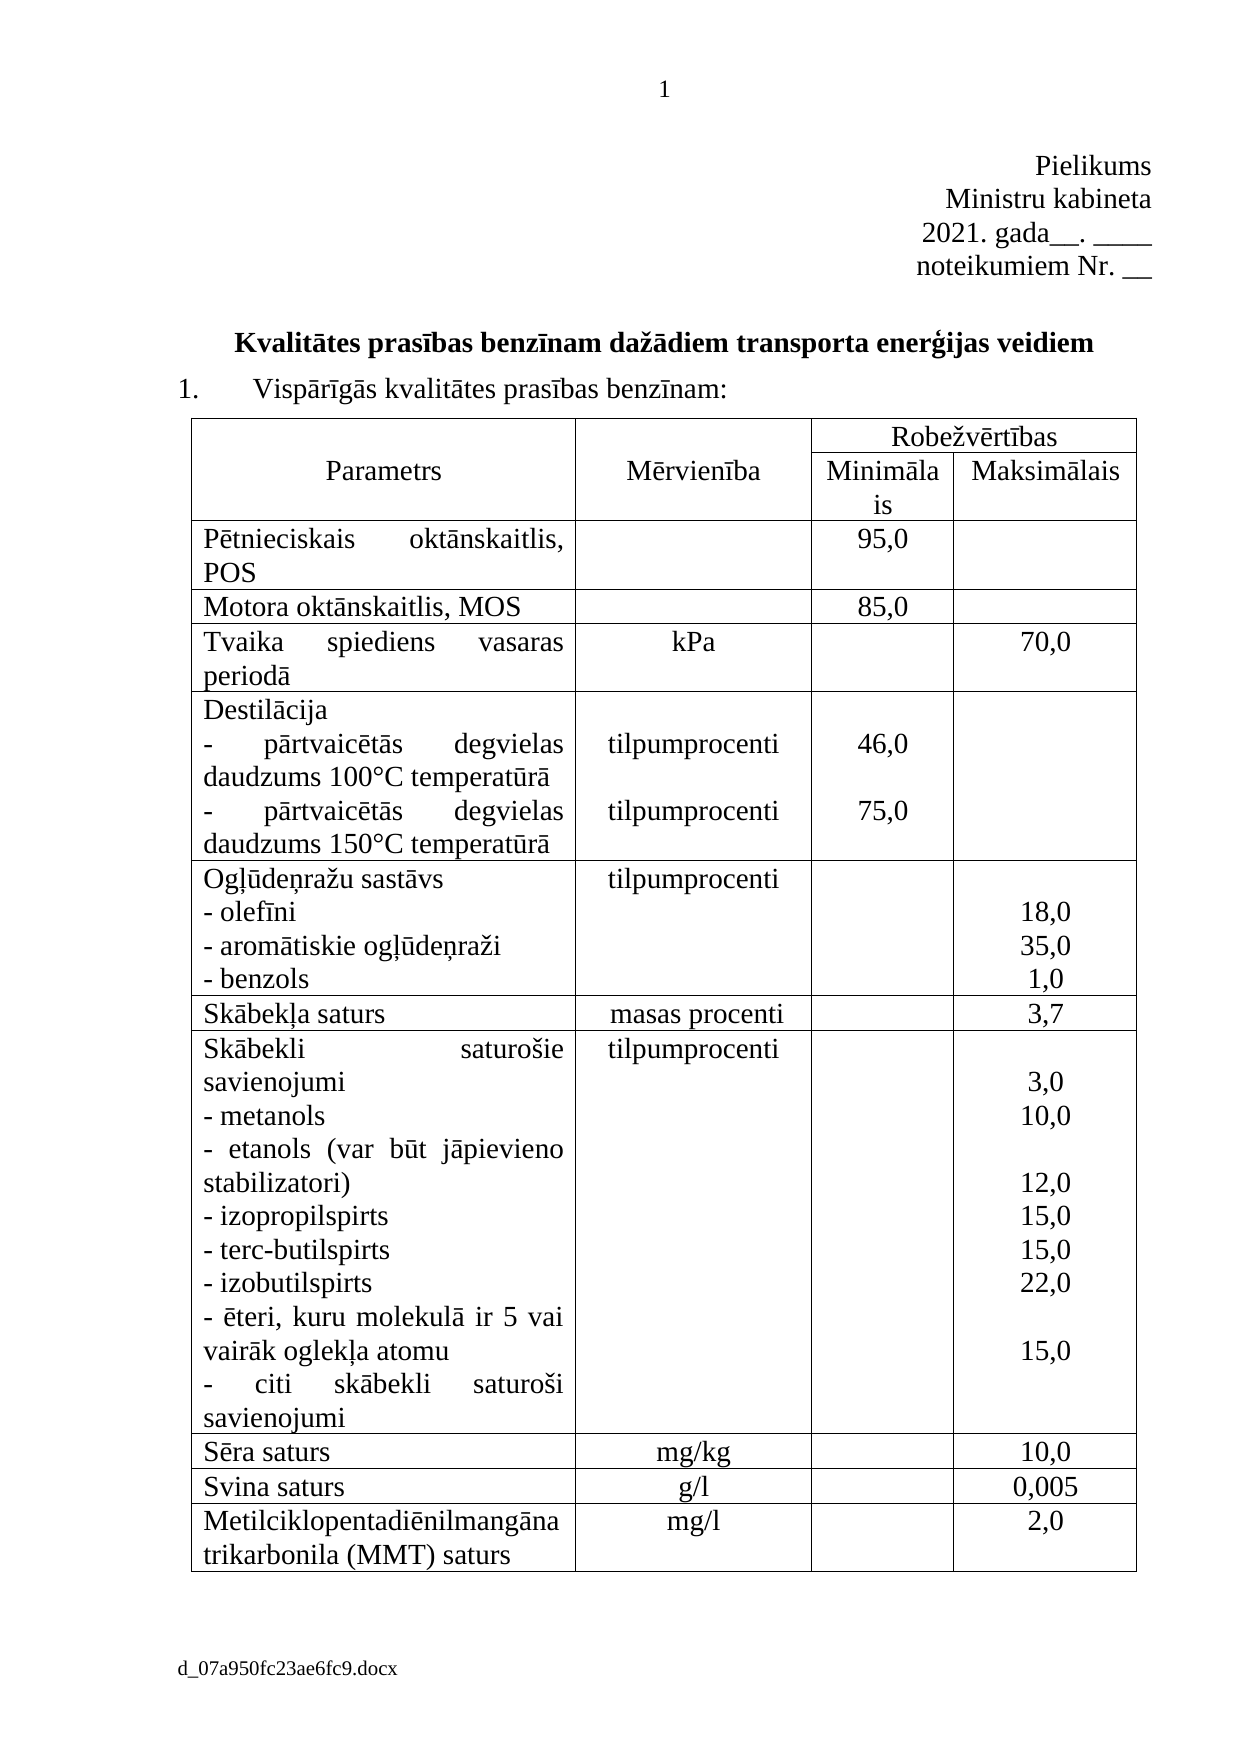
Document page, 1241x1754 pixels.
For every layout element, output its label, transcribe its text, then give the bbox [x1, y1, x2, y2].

table_cell [576, 590, 811, 623]
table_cell kPa [576, 624, 811, 691]
table_cell tilpumprocenti [576, 861, 811, 995]
table_cell [812, 1469, 953, 1502]
table_cell [812, 624, 953, 691]
table_cell Ogļūdeņražu sastāvs - olefīni - aromātiskie ogļūdeņraži - benzols [192, 861, 575, 995]
table_cell [954, 692, 1136, 860]
list Vispārīgās kvalitātes prasības benzīnam: [177, 372, 1152, 405]
table_cell [954, 590, 1136, 623]
table_cell Destilācija - pārtvaicētās degvielas daudzums 100°C temperatūrā - pārtvaicētās degvielas daudzums 150°C temperatūrā [192, 692, 575, 860]
table_cell Tvaika spiediens vasaras periodā [192, 624, 575, 691]
table_cell 95,0 [812, 521, 953, 588]
table_cell 85,0 [812, 590, 953, 623]
table_cell mg/l [576, 1504, 811, 1571]
table_cell Sēra saturs [192, 1434, 575, 1468]
table_cell masas procenti [576, 996, 811, 1030]
table_cell 2,0 [954, 1504, 1136, 1571]
table_cell 46,0 75,0 [812, 692, 953, 860]
table_cell Skābekļa saturs [192, 996, 575, 1030]
text Pielikums [177, 148, 1152, 181]
text 2021. gada__. ____ [177, 215, 1152, 248]
table_header Robežvērtības [812, 419, 1136, 452]
table_header Parametrs [192, 419, 575, 520]
table_cell [812, 996, 953, 1030]
table_cell tilpumprocenti tilpumprocenti [576, 692, 811, 860]
table_cell [812, 1434, 953, 1468]
table_cell [812, 1504, 953, 1571]
table_cell Skābekli saturošie savienojumi - metanols - etanols (var būt jāpievieno stabilizatori) - izopropilspirts - terc-butilspirts - izobutilspirts - ēteri, kuru molekulā ir 5 vai vairāk oglekļa atomu - citi skābekli saturoši savienojumi [192, 1031, 575, 1433]
text Ministru kabineta [177, 181, 1152, 215]
table_cell [812, 861, 953, 995]
table_cell 3,7 [954, 996, 1136, 1030]
table_cell Minimālais [812, 453, 953, 520]
table_cell Maksimālais [954, 453, 1136, 520]
table_cell Svina saturs [192, 1469, 575, 1502]
text noteikumiem Nr. __ [177, 248, 1152, 282]
table_cell [954, 521, 1136, 588]
table_cell 0,005 [954, 1469, 1136, 1502]
table_cell [812, 1031, 953, 1433]
table_cell Pētnieciskais oktānskaitlis, POS [192, 521, 575, 588]
table_header Mērvienība [576, 419, 811, 520]
table_cell 70,0 [954, 624, 1136, 691]
text Kvalitātes prasības benzīnam dažādiem transporta enerģijas veidiem [177, 326, 1152, 359]
table_cell 10,0 [954, 1434, 1136, 1468]
table_cell tilpumprocenti [576, 1031, 811, 1433]
table_cell Metilciklopentadiēnilmangāna trikarbonila (MMT) saturs [192, 1504, 575, 1571]
table_cell [576, 521, 811, 588]
table_cell 18,0 35,0 1,0 [954, 861, 1136, 995]
table_cell Motora oktānskaitlis, MOS [192, 590, 575, 623]
table_cell g/l [576, 1469, 811, 1502]
table_cell 3,0 10,0 12,0 15,0 15,0 22,0 15,0 [954, 1031, 1136, 1433]
table_cell mg/kg [576, 1434, 811, 1468]
